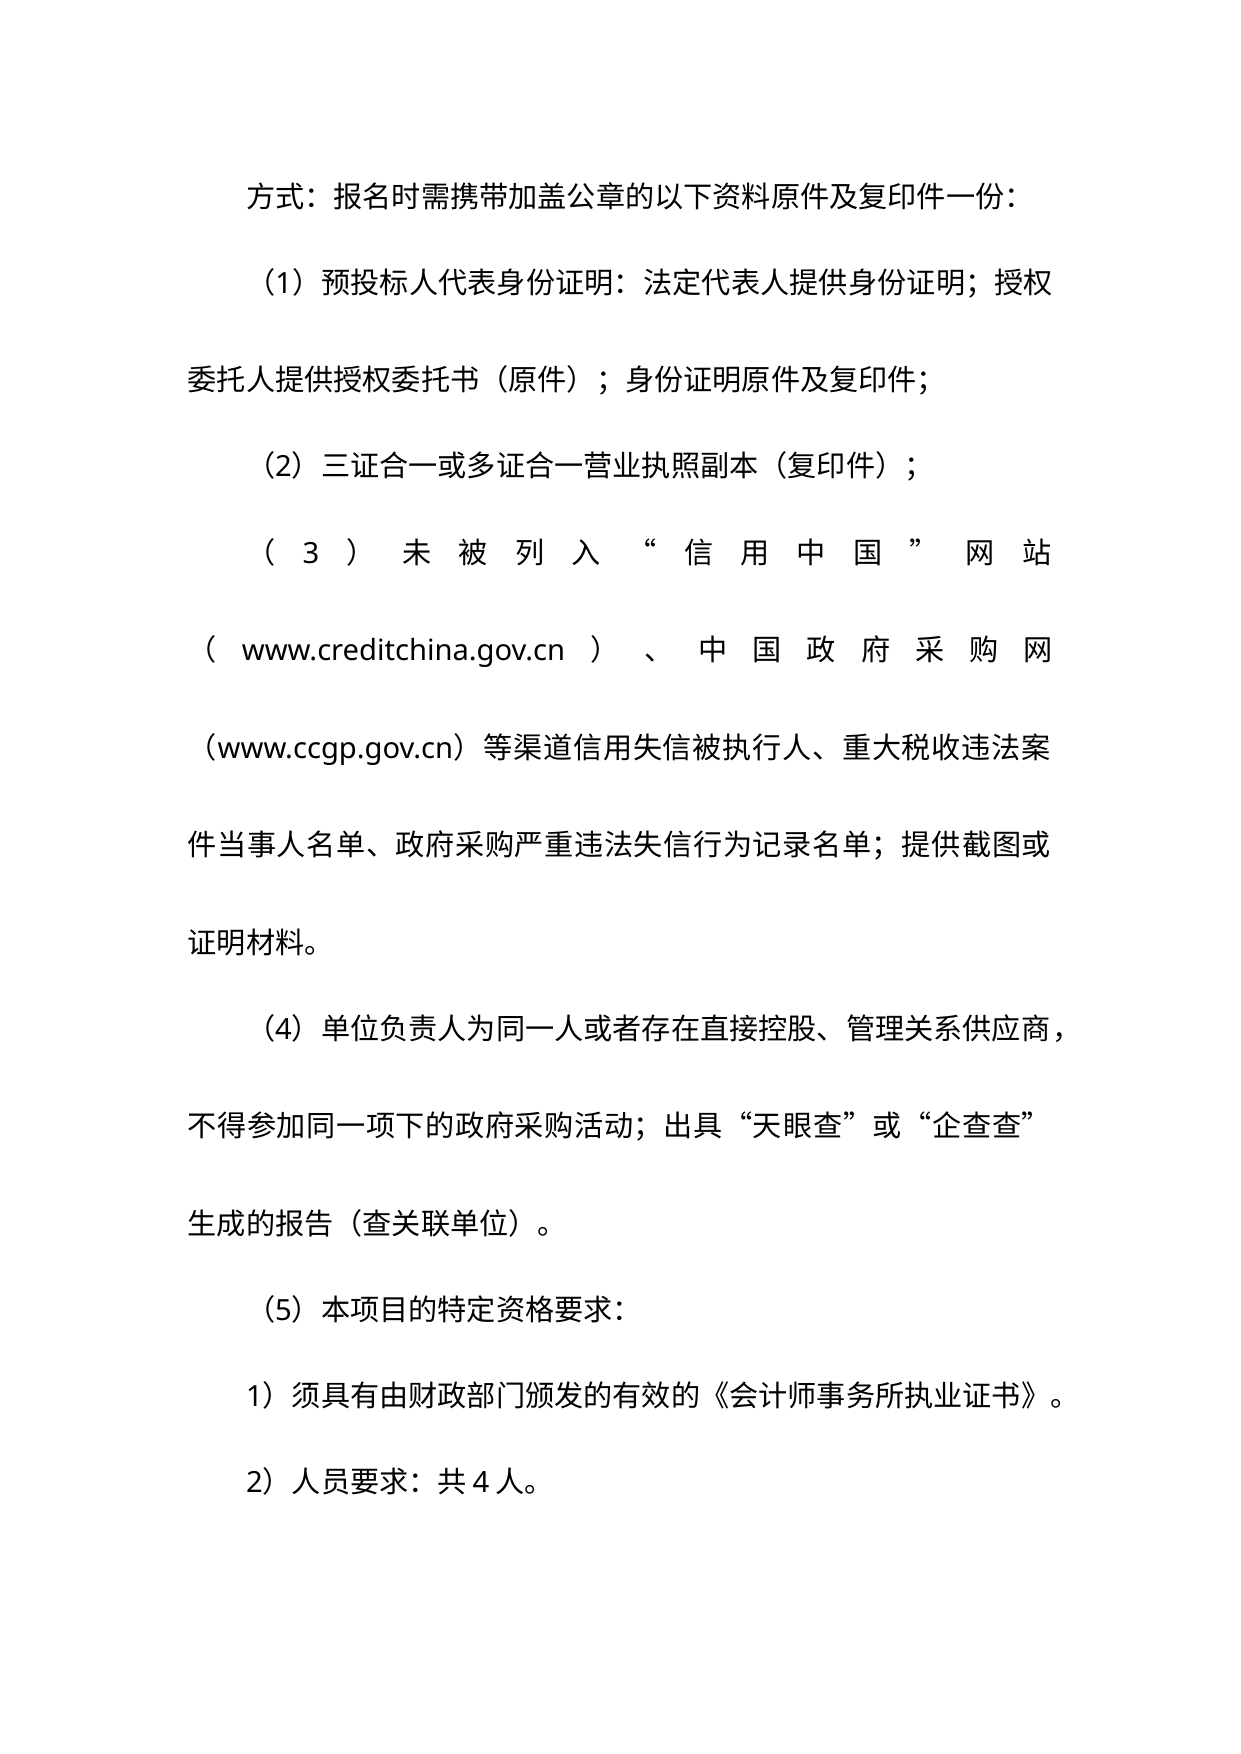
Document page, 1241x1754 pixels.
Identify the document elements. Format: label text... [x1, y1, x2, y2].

text 2）人员要求：共4人。 [187, 1447, 1053, 1512]
text （4）单位负责人为同一人或者存在直接控股、管理关系供应商，不得参加同一项下的政府采购活动；出具“天眼查”或“企查查”生成的报告（查关联单位）。 [187, 994, 1053, 1254]
text 方式：报名时需携带加盖公章的以下资料原件及复印件一份： [187, 162, 1053, 227]
text （5）本项目的特定资格要求： [187, 1275, 1053, 1340]
text 1）须具有由财政部门颁发的有效的《会计师事务所执业证书》。 [187, 1361, 1053, 1426]
text （1）预投标人代表身份证明：法定代表人提供身份证明；授权委托人提供授权委托书（原件）；身份证明原件及复印件； [187, 248, 1053, 411]
text （3）未被列入“信用中国”网站（www.creditchina.gov.cn）、中国政府采购网（www.ccgp.gov.cn）等渠道信用失信被执行人、重大税收违法案件当事人名单、政府采购严重违法失信行为记录名单；提供截图或证明材料。 [187, 518, 1053, 973]
text （2）三证合一或多证合一营业执照副本（复印件）； [187, 432, 1053, 497]
